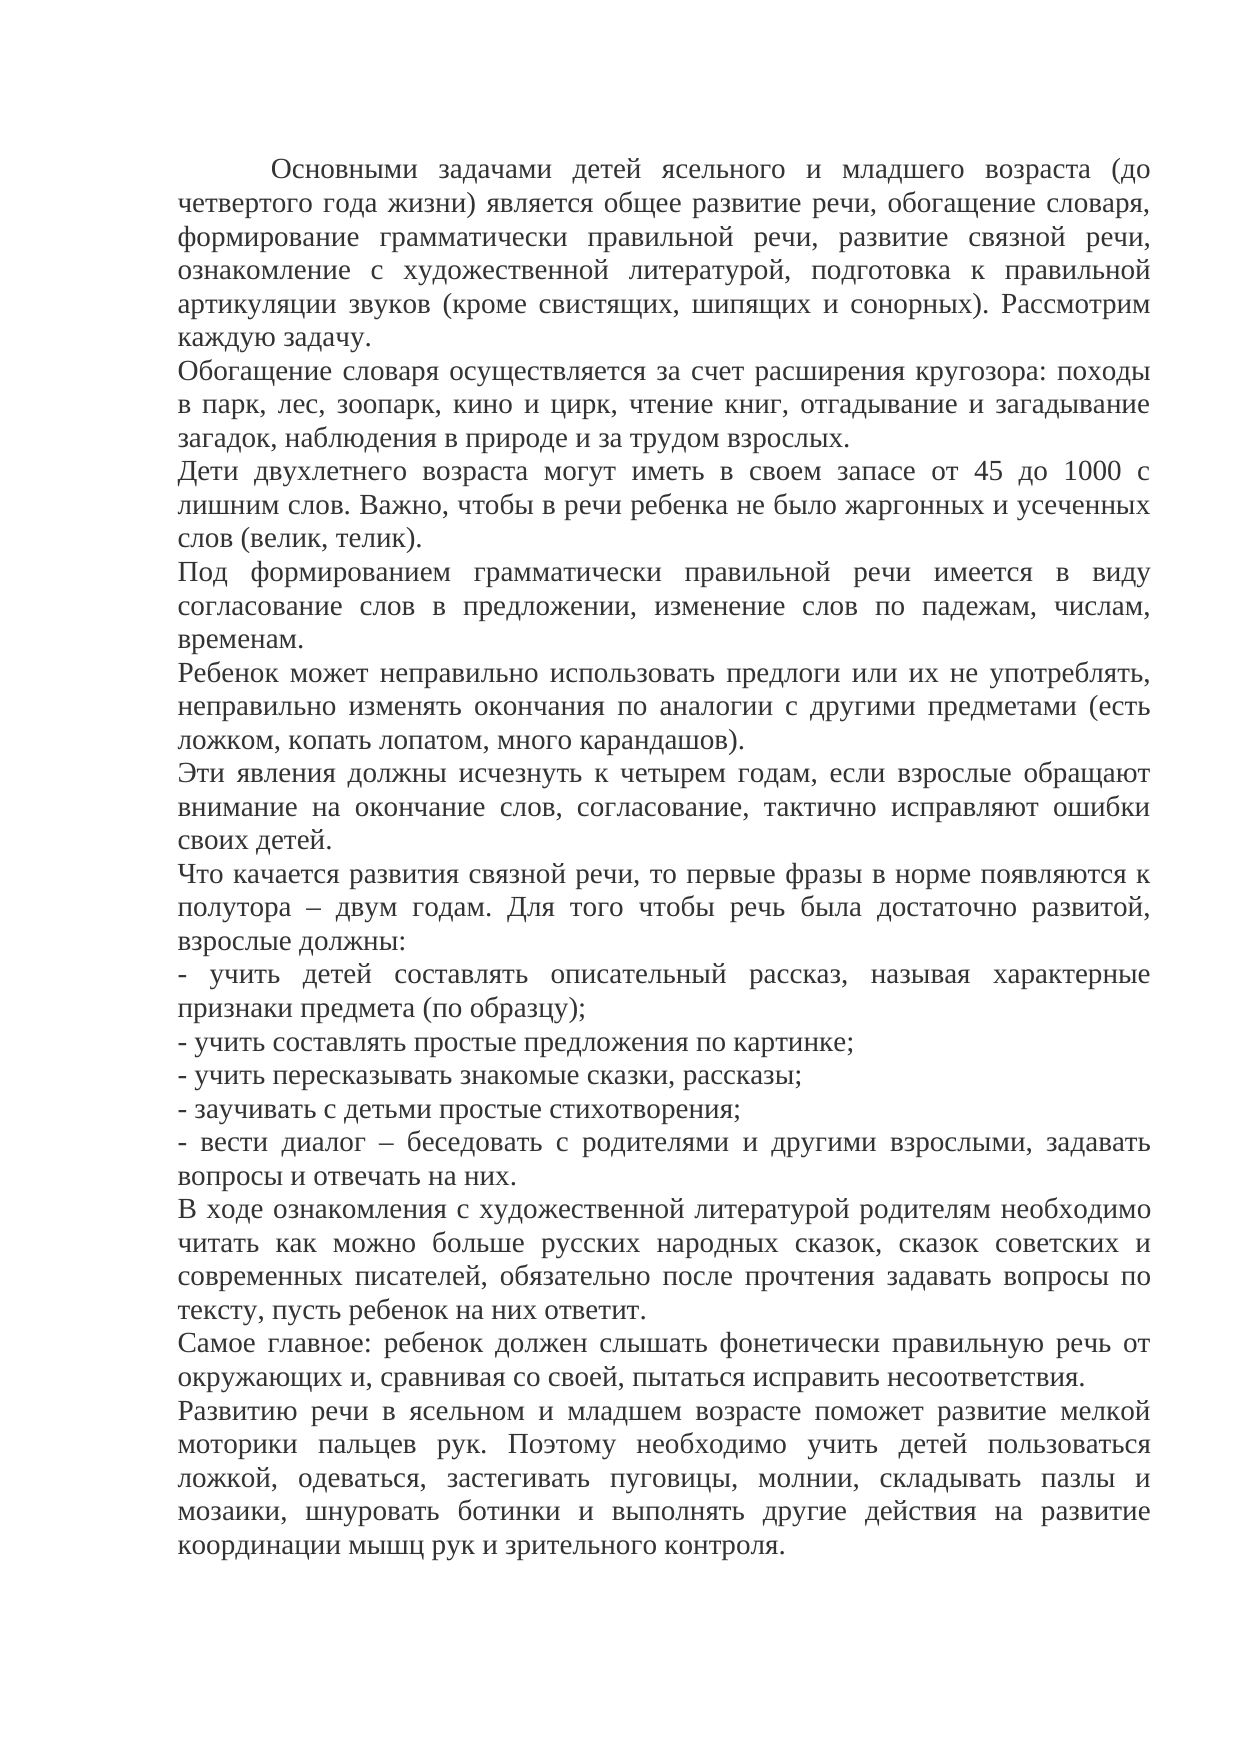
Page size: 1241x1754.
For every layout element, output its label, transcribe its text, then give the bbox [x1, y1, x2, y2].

text Под формированием грамматически правильной речи имеется в виду согласование слов в предложении, изменение слов по падежам, числам, временам. [177, 554, 1152, 655]
text Что качается развития связной речи, то первые фразы в норме появляются к полутора – двум годам. Для того чтобы речь была достаточно развитой, взрослые должны: [177, 856, 1152, 957]
text В ходе ознакомления с художественной литературой родителям необходимо читать как можно больше русских народных сказок, сказок советских и современных писателей, обязательно после прочтения задавать вопросы по тексту, пусть ребенок на них ответит. [177, 1191, 1152, 1326]
text Обогащение словаря осуществляется за счет расширения кругозора: походы в парк, лес, зоопарк, кино и цирк, чтение книг, отгадывание и загадывание загадок, наблюдения в природе и за трудом взрослых. [177, 353, 1152, 453]
text Дети двухлетнего возраста могут иметь в своем запасе от 45 до 1000 с лишним слов. Важно, чтобы в речи ребенка не было жаргонных и усеченных слов (велик, телик). [177, 453, 1152, 554]
text Эти явления должны исчезнуть к четырем годам, если взрослые обращают внимание на окончание слов, согласование, тактично исправляют ошибки своих детей. [177, 755, 1152, 856]
text Самое главное: ребенок должен слышать фонетически правильную речь от окружающих и, сравнивая со своей, пытаться исправить несоответствия. [177, 1326, 1152, 1393]
text Основными задачами детей ясельного и младшего возраста (до четвертого года жизни) является общее развитие речи, обогащение словаря, формирование грамматически правильной речи, развитие связной речи, ознакомление с художественной литературой, подготовка к правильной артикуляции звуков (кроме свистящих, шипящих и сонорных). Рассмотрим каждую задачу. [177, 152, 1152, 353]
text - учить пересказывать знакомые сказки, рассказы; [177, 1057, 1152, 1091]
text - учить составлять простые предложения по картинке; [177, 1024, 1152, 1057]
text - заучивать с детьми простые стихотворения; [177, 1091, 1152, 1124]
text - учить детей составлять описательный рассказ, называя характерные признаки предмета (по образцу); [177, 957, 1152, 1024]
text Ребенок может неправильно использовать предлоги или их не употреблять, неправильно изменять окончания по аналогии с другими предметами (есть ложком, копать лопатом, много карандашов). [177, 655, 1152, 755]
text Развитию речи в ясельном и младшем возрасте поможет развитие мелкой моторики пальцев рук. Поэтому необходимо учить детей пользоваться ложкой, одеваться, застегивать пуговицы, молнии, складывать пазлы и мозаики, шнуровать ботинки и выполнять другие действия на развитие координации мышц рук и зрительного контроля. [177, 1393, 1152, 1560]
text - вести диалог – беседовать с родителями и другими взрослыми, задавать вопросы и отвечать на них. [177, 1124, 1152, 1191]
